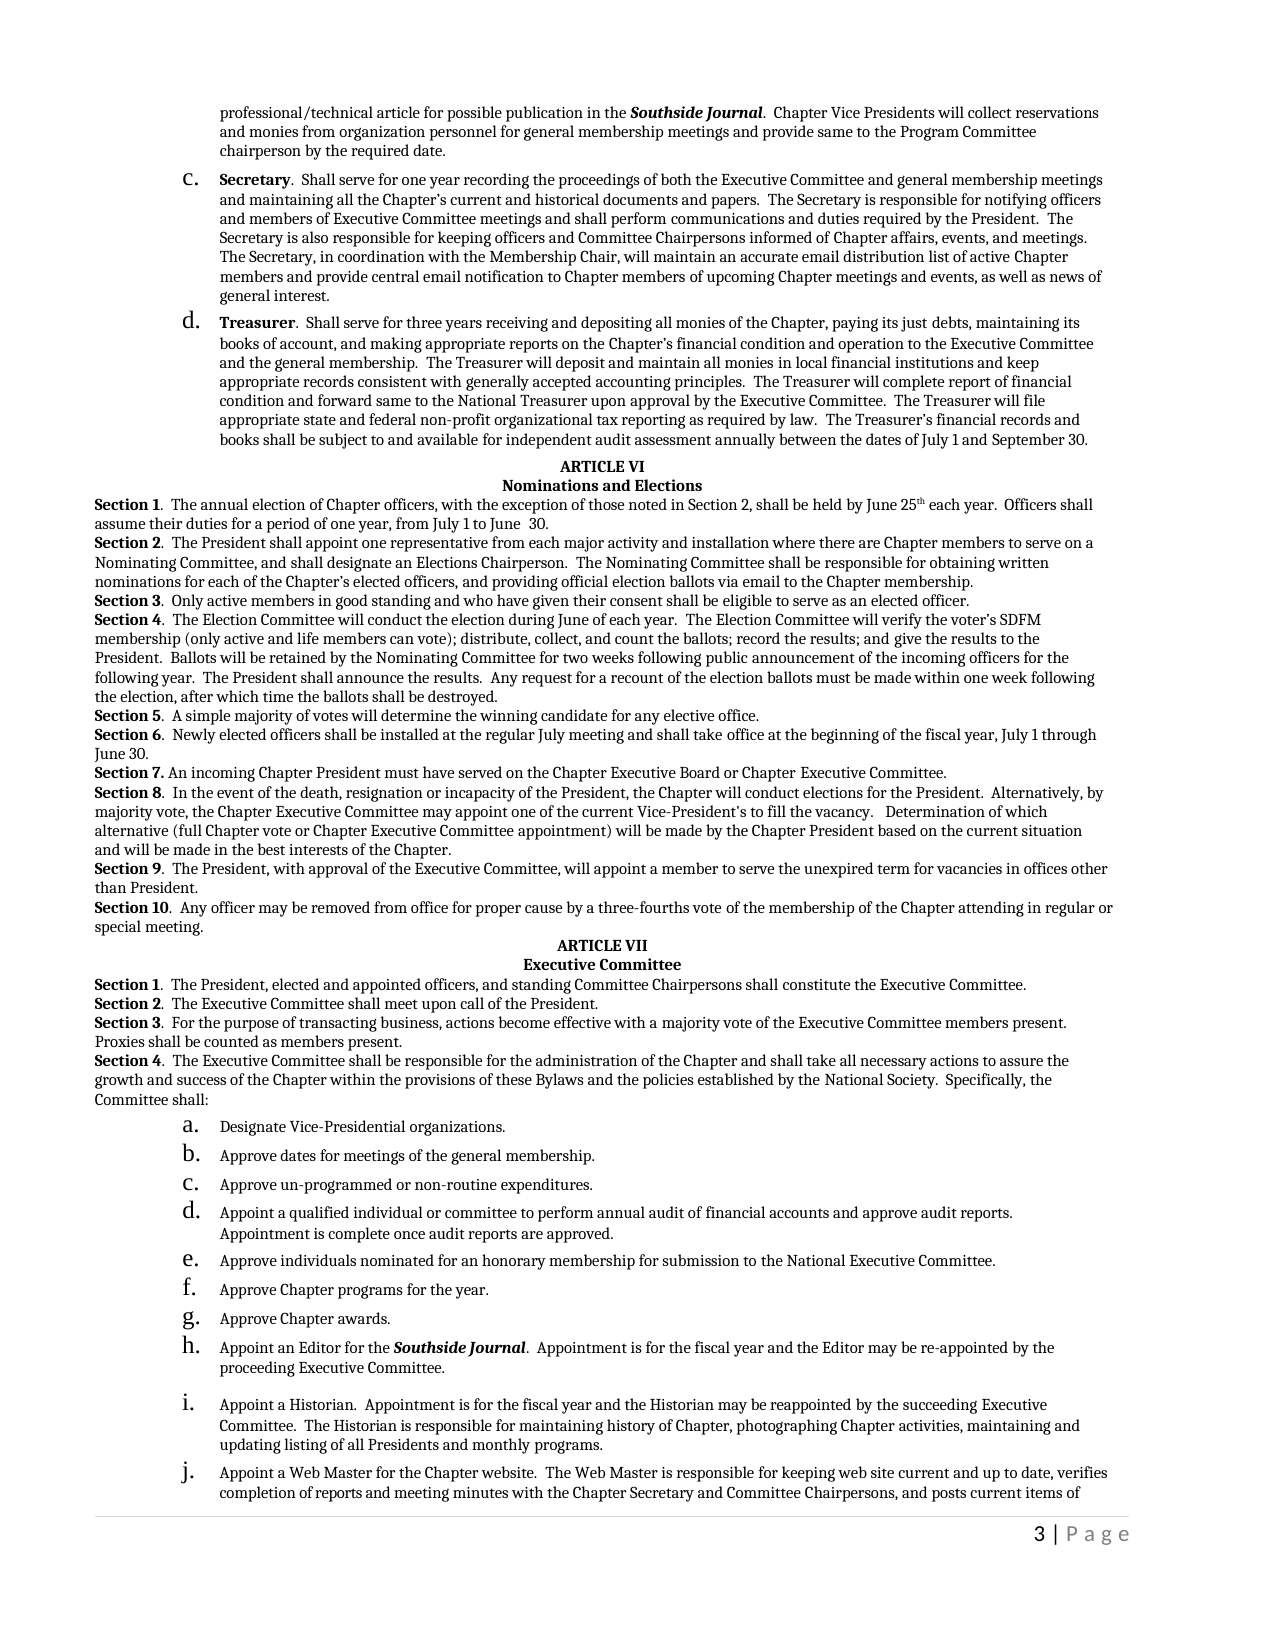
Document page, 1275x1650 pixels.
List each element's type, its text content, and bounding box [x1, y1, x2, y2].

text Section 2. The Executive Committee shall meet upon call of the President. [94, 994, 1129, 1013]
list Appoint a qualified individual or committee to perform annual audit of financial accounts and approve audit reports. Appointment is complete once audit reports are approved. [182, 1195, 1097, 1243]
list Appoint a Historian. Appointment is for the fiscal year and the Historian may be reappointed by the succeeding Executive Committee. The Historian is responsible for maintaining history of Chapter, photographing Chapter activities, maintaining and updating listing of all Presidents and monthly programs. [182, 1387, 1117, 1454]
list Designate Vice-Presidential organizations. [182, 1109, 1129, 1138]
text Section 10. Any officer may be removed from office for proper cause by a three-fourths vote of the membership of the Chapter attending in regular or special meeting. [94, 898, 1117, 937]
text Section 4. The Executive Committee shall be responsible for the administration of the Chapter and shall take all necessary actions to assure the growth and success of the Chapter within the provisions of these Bylaws and the policies established by the National Society. Specifically, the Committee shall: [94, 1052, 1111, 1109]
list Treasurer. Shall serve for three years receiving and depositing all monies of the Chapter, paying its just debts, maintaining its books of account, and making appropriate reports on the Chapter’s financial condition and operation to the Executive Committee and the general membership. The Treasurer will deposit and maintain all monies in local financial institutions and keep appropriate records consistent with generally accepted accounting principles. The Treasurer will complete report of financial condition and forward same to the National Treasurer upon approval by the Executive Committee. The Treasurer will file appropriate state and federal non-profit organizational tax reporting as required by law. The Treasurer’s financial records and books shall be subject to and available for independent audit assessment annually between the dates of July 1 and September 30. [182, 305, 1106, 449]
text ARTICLE VI [94, 457, 1110, 476]
text Section 4. The Election Committee will conduct the election during June of each year. The Election Committee will verify the voter’s SDFM membership (only active and life members can vote); distribute, collect, and count the ballots; record the results; and give the results to the President. Ballots will be retained by the Nominating Committee for two weeks following public announcement of the incoming officers for the following year. The President shall announce the results. Any request for a recount of the election ballots must be made within one week following the election, after which time the ballots shall be destroyed. [94, 611, 1111, 706]
list Appoint an Editor for the Southside Journal. Appointment is for the fiscal year and the Editor may be re-appointed by the proceeding Executive Committee. [182, 1330, 1111, 1378]
text Executive Committee [94, 956, 1110, 975]
text Section 3. Only active members in good standing and who have given their consent shall be eligible to serve as an elected officer. [94, 591, 1117, 611]
list Approve un-programmed or non-routine expenditures. [182, 1167, 1129, 1195]
text Section 3. For the purpose of transacting business, actions become effective with a majority vote of the Executive Committee members present. Proxies shall be counted as members present. [94, 1013, 1117, 1052]
text Section 1. The annual election of Chapter officers, with the exception of those noted in Section 2, shall be held by June 25th each year. Officers shall assume their duties for a period of one year, from July 1 to June 30. [94, 496, 1112, 534]
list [182, 1455, 1111, 1503]
text ARTICLE VII [94, 937, 1110, 956]
text Section 9. The President, with approval of the Executive Committee, will appoint a member to serve the unexpired term for vacancies in offices other than President. [94, 860, 1110, 898]
list Secretary. Shall serve for one year recording the proceedings of both the Executive Committee and general membership meetings and maintaining all the Chapter’s current and historical documents and papers. The Secretary is responsible for notifying officers and members of Executive Committee meetings and shall perform communications and duties required by the President. The Secretary is also responsible for keeping officers and Committee Chairpersons informed of Chapter affairs, events, and meetings. The Secretary, in coordination with the Membership Chair, will maintain an accurate email distribution list of active Chapter members and provide central email notification to Chapter members of upcoming Chapter meetings and events, as well as news of general interest. [182, 162, 1117, 305]
text Section 7. An incoming Chapter President must have served on the Chapter Executive Board or Chapter Executive Committee. [94, 764, 1129, 783]
list Approve Chapter programs for the year. [182, 1272, 1129, 1301]
list Approve dates for meetings of the general membership. [182, 1138, 1129, 1167]
text Section 5. A simple majority of votes will determine the winning candidate for any elective office. [94, 706, 1111, 726]
text Section 8. In the event of the death, resignation or incapacity of the President, the Chapter will conduct elections for the President. Alternatively, by majority vote, the Chapter Executive Committee may appoint one of the current Vice-President's to fill the vacancy. Determination of which alternative (full Chapter vote or Chapter Executive Committee appointment) will be made by the Chapter President based on the current situation and will be made in the best interests of the Chapter. [94, 783, 1110, 860]
text Section 2. The President shall appoint one representative from each major activity and installation where there are Chapter members to serve on a Nominating Committee, and shall designate an Elections Chairperson. The Nominating Committee shall be responsible for obtaining written nominations for each of the Chapter’s elected officers, and providing official election ballots via email to the Chapter membership. [94, 534, 1096, 591]
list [182, 103, 1117, 161]
text Section 6. Newly elected officers shall be installed at the regular July meeting and shall take office at the beginning of the fiscal year, July 1 through June 30. [94, 726, 1129, 764]
text Nominations and Elections [94, 476, 1110, 496]
list Approve Chapter awards. [182, 1301, 1129, 1329]
list Approve individuals nominated for an honorary membership for submission to the National Executive Committee. [182, 1243, 1092, 1272]
text Section 1. The President, elected and appointed officers, and standing Committee Chairpersons shall constitute the Executive Committee. [94, 975, 1081, 994]
